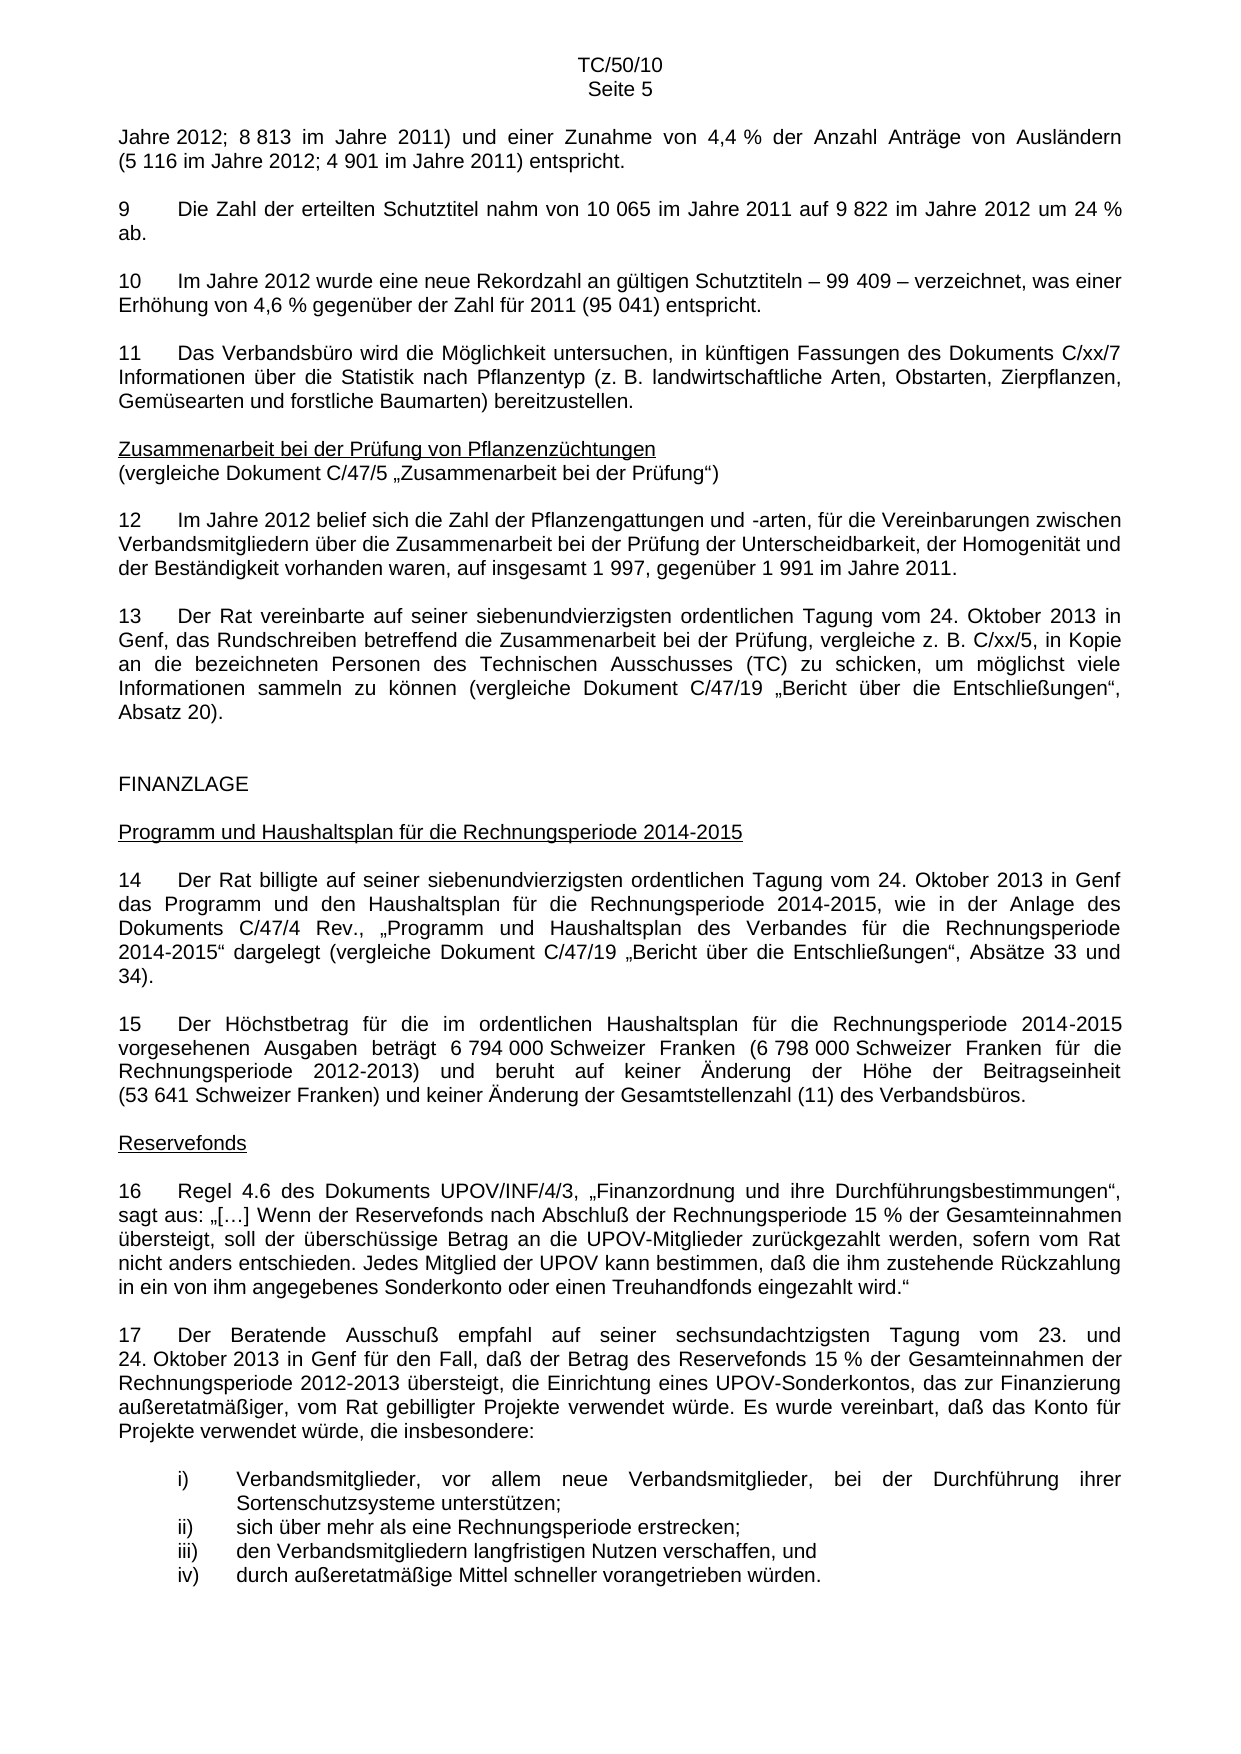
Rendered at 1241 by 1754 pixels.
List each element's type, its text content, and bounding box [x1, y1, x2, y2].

text Im Jahre 2012 belief sich die Zahl der Pflanzengattungen und -arten, für die Vereinbarungen zwischen Verbandsmitgliedern über die Zusammenarbeit bei der Prüfung der Unterscheidbarkeit, der Homogenität und der Beständigkeit vorhanden waren, auf insgesamt 1 997, gegenüber 1 991 im Jahre 2011. [118, 508, 1122, 580]
text i) Verbandsmitglieder, vor allem neue Verbandsmitglieder, bei der Durchführung ihrer Sortenschutzsysteme unterstützen; [177, 1467, 1122, 1514]
text iii) den Verbandsmitgliedern langfristigen Nutzen verschaffen, und [177, 1538, 1122, 1562]
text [118, 125, 1122, 173]
text Regel 4.6 des Dokuments UPOV/INF/4/3, „Finanzordnung und ihre Durchführungsbestimmungen“, sagt aus: „[…] Wenn der Reservefonds nach Abschluß der Rechnungsperiode 15 % der Gesamteinnahmen übersteigt, soll der überschüssige Betrag an die UPOV-Mitglieder zurückgezahlt werden, sofern vom Rat nicht anders entschieden. Jedes Mitglied der UPOV kann bestimmen, daß die ihm zustehende Rückzahlung in ein von ihm angegebenes Sonderkonto oder einen Treuhandfonds eingezahlt wird.“ [118, 1179, 1122, 1299]
subtitle Zusammenarbeit bei der Prüfung von Pflanzenzüchtungen [118, 436, 1122, 460]
text Das Verbandsbüro wird die Möglichkeit untersuchen, in künftigen Fassungen des Dokuments C/xx/7 Informationen über die Statistik nach Pflanzentyp (z. B. landwirtschaftliche Arten, Obstarten, Zierpflanzen, Gemüsearten und forstliche Baumarten) bereitzustellen. [118, 341, 1122, 412]
text Der Rat billigte auf seiner siebenundvierzigsten ordentlichen Tagung vom 24. Oktober 2013 in Genf das Programm und den Haushaltsplan für die Rechnungsperiode 2014-2015, wie in der Anlage des Dokuments C/47/4 Rev., „Programm und Haushaltsplan des Verbandes für die Rechnungsperiode 2014-2015“ dargelegt (vergleiche Dokument C/47/19 „Bericht über die Entschließungen“, Absätze 33 und 34). [118, 868, 1122, 987]
text ii) sich über mehr als eine Rechnungsperiode erstrecken; [177, 1514, 1122, 1538]
text Der Beratende Ausschuß empfahl auf seiner sechsundachtzigsten Tagung vom 23. und 24. Oktober 2013 in Genf für den Fall, daß der Betrag des Reservefonds 15 % der Gesamteinnahmen der Rechnungsperiode 2012-2013 übersteigt, die Einrichtung eines UPOV-Sonderkontos, das zur Finanzierung außeretatmäßiger, vom Rat gebilligter Projekte verwendet würde. Es wurde vereinbart, daß das Konto für Projekte verwendet würde, die insbesondere: [118, 1323, 1122, 1443]
subtitle Finanzlage [118, 772, 1122, 796]
text Der Höchstbetrag für die im ordentlichen Haushaltsplan für die Rechnungsperiode 2014-2015 vorgesehenen Ausgaben beträgt 6 794 000 Schweizer Franken (6 798 000 Schweizer Franken für die Rechnungsperiode 2012-2013) und beruht auf keiner Änderung der Höhe der Beitragseinheit (53 641 Schweizer Franken) und keiner Änderung der Gesamtstellenzahl (11) des Verbandsbüros. [118, 1011, 1122, 1107]
text Der Rat vereinbarte auf seiner siebenundvierzigsten ordentlichen Tagung vom 24. Oktober 2013 in Genf, das Rundschreiben betreffend die Zusammenarbeit bei der Prüfung, vergleiche z. B. C/xx/5, in Kopie an die bezeichneten Personen des Technischen Ausschusses (TC) zu schicken, um möglichst viele Informationen sammeln zu können (vergleiche Dokument C/47/19 „Bericht über die Entschließungen“, Absatz 20). [118, 604, 1122, 724]
text iv) durch außeretatmäßige Mittel schneller vorangetrieben würden. [177, 1562, 1122, 1586]
subtitle Reservefonds [118, 1131, 1122, 1155]
text Im Jahre 2012 wurde eine neue Rekordzahl an gültigen Schutztiteln – 99 409 – verzeichnet, was einer Erhöhung von 4,6 % gegenüber der Zahl für 2011 (95 041) entspricht. [118, 269, 1122, 317]
text (vergleiche Dokument C/47/5 „Zusammenarbeit bei der Prüfung“) [118, 460, 1122, 484]
subtitle Programm und Haushaltsplan für die Rechnungsperiode 2014-2015 [118, 820, 1122, 844]
text Die Zahl der erteilten Schutztitel nahm von 10 065 im Jahre 2011 auf 9 822 im Jahre 2012 um 24 % ab. [118, 197, 1122, 245]
